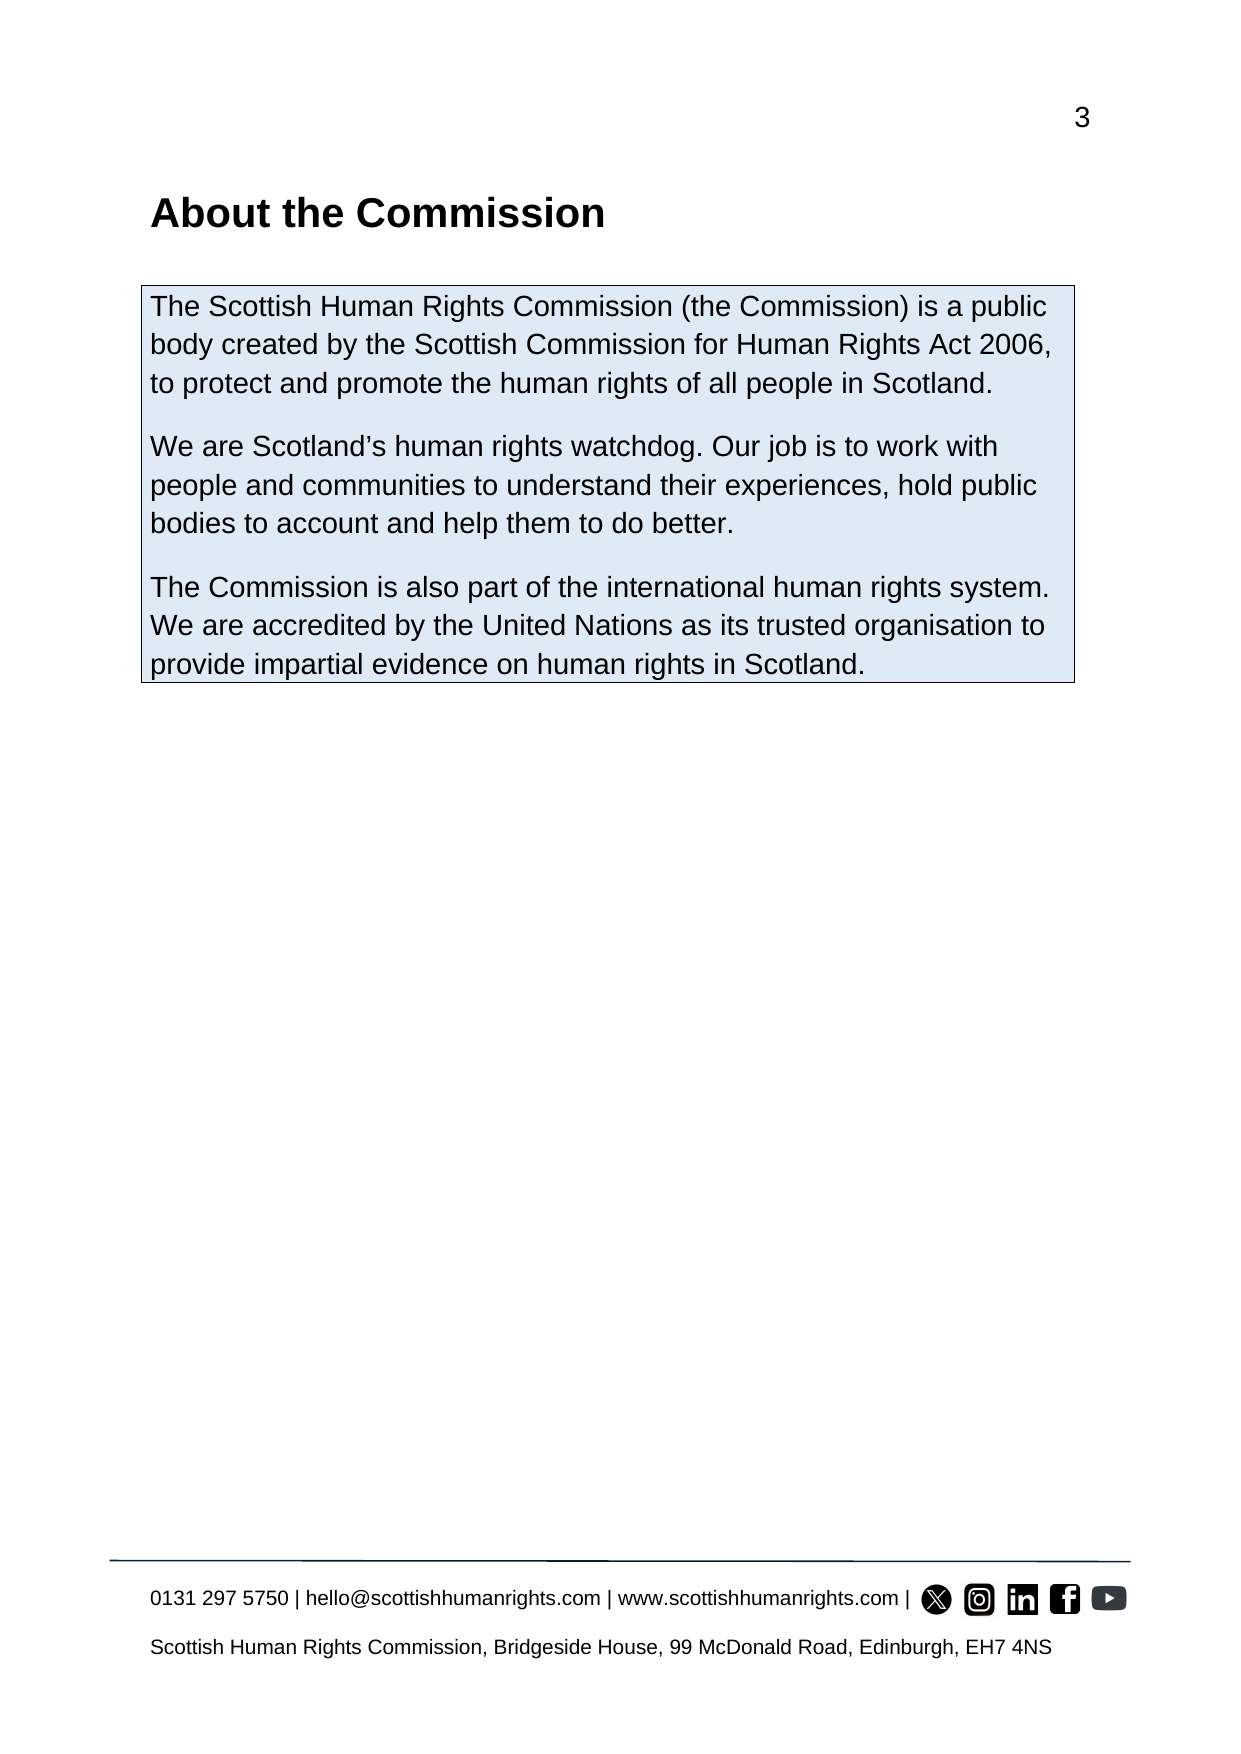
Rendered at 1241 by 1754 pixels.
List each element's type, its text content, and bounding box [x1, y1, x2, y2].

picture [960, 1581, 998, 1619]
text The Commission is also part of the international human rights system. We are accredited by the United Nations as its trusted organisation to provide impartial evidence on human rights in Scotland. [142, 567, 1074, 682]
text We are Scotland’s human rights watchdog. Our job is to work with people and communities to understand their experiences, hold public bodies to account and help them to do better. [142, 426, 1074, 540]
subtitle About the Commission [150, 188, 1084, 236]
text The Scottish Human Rights Commission (the Commission) is a public body created by the Scottish Commission for Human Rights Act 2006, to protect and promote the human rights of all people in Scotland. [142, 286, 1074, 399]
picture [1007, 1572, 1136, 1625]
picture [918, 1582, 955, 1618]
